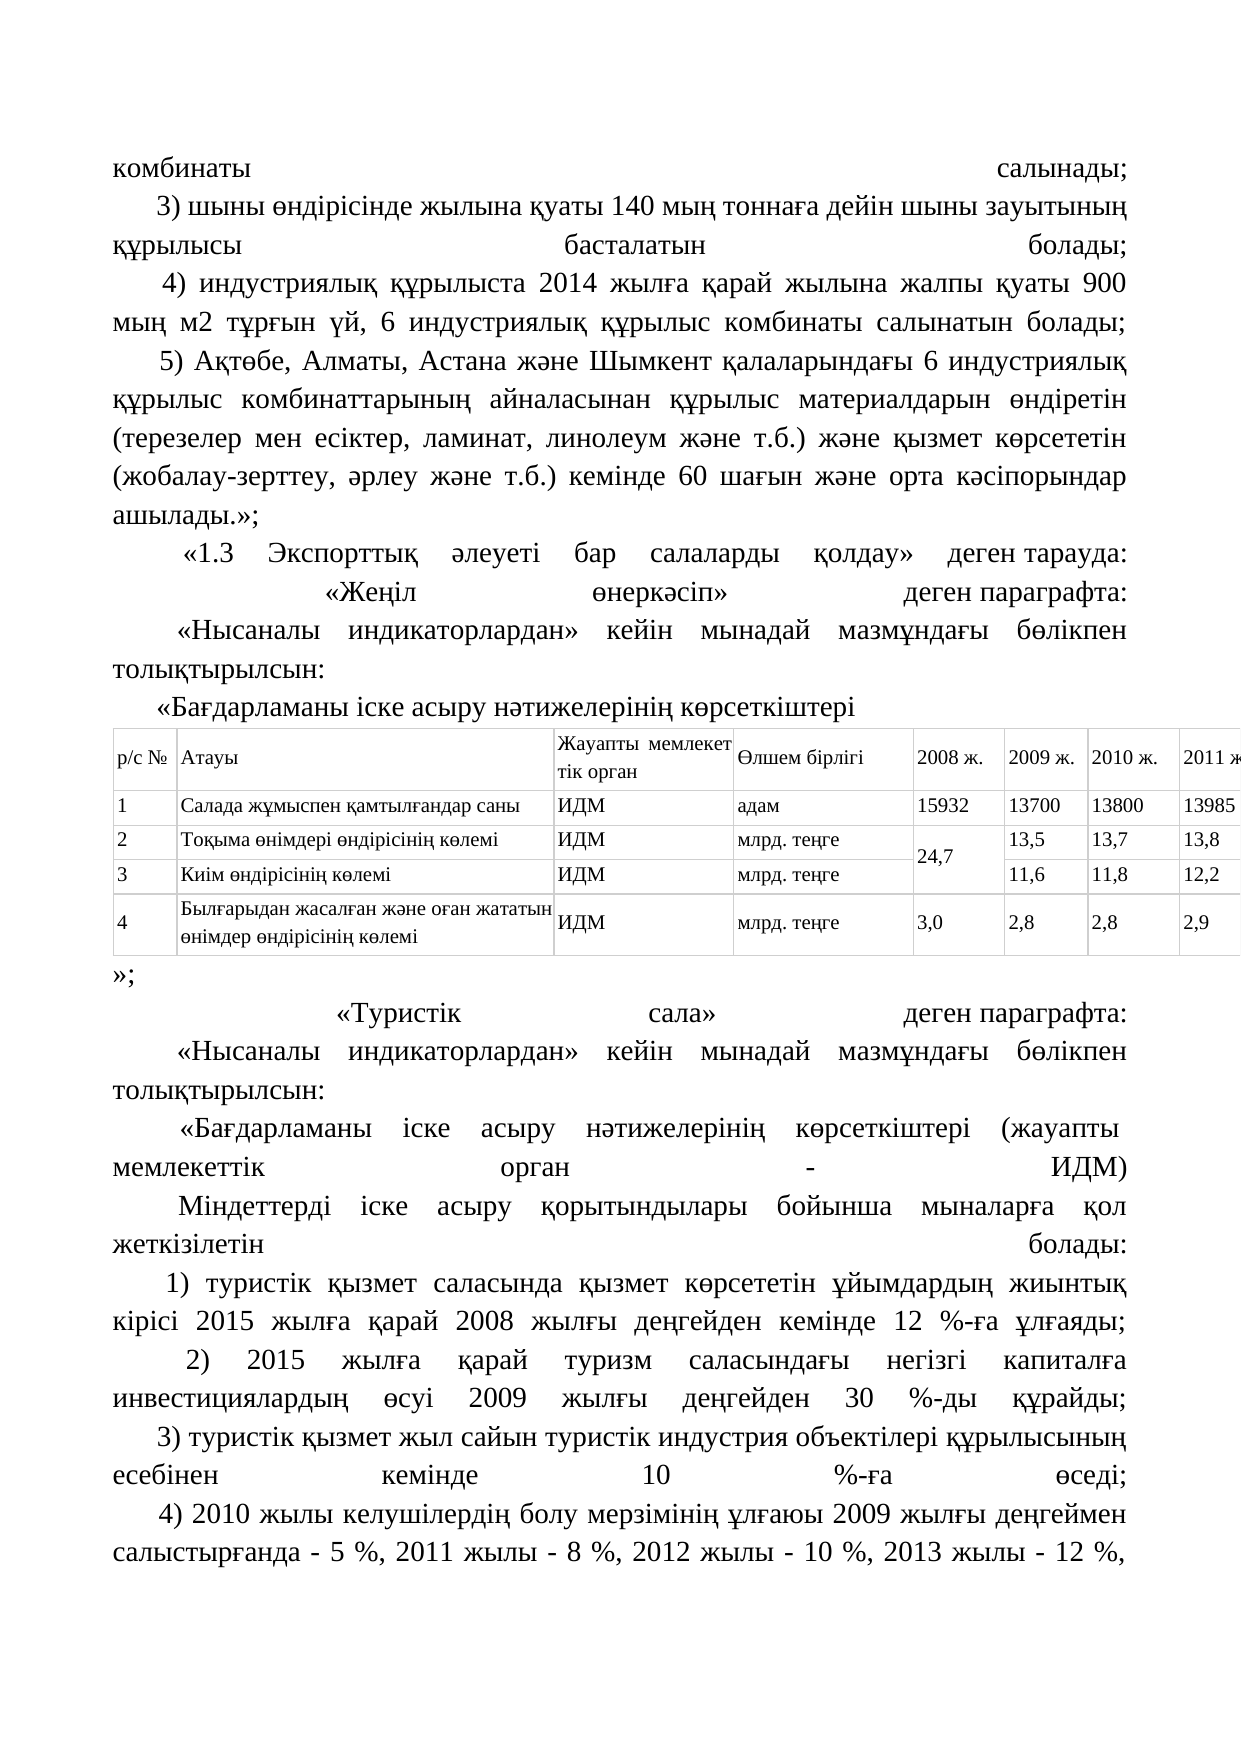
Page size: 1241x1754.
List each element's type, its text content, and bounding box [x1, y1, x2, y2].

table_cell 2,9 [1180, 895, 1240, 955]
table_cell 13,8 [1180, 826, 1240, 859]
table_cell 13985 [1180, 791, 1240, 824]
table_cell 3 [114, 860, 176, 893]
table_cell 2,8 [1005, 895, 1087, 955]
table_cell ИДМ [555, 860, 733, 893]
table_cell Тоқыма өнімдері өндірісінің көлемі [178, 826, 553, 859]
table_header Жауапты мемлекет тік орган [555, 729, 733, 790]
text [112, 995, 1128, 1568]
table_cell 24,7 [914, 826, 1004, 893]
table_header р/с № [114, 729, 176, 790]
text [112, 150, 1128, 723]
table_cell млрд. теңге [734, 860, 913, 893]
table_cell Салада жұмыспен қамтылғандар саны [178, 791, 553, 824]
table_cell 2,8 [1089, 895, 1179, 955]
table_header 2010 ж. [1089, 729, 1179, 790]
table_cell 13800 [1089, 791, 1179, 824]
table_cell 13,5 [1005, 826, 1087, 859]
table_header 2011 ж. [1180, 729, 1240, 790]
table_cell 1 [114, 791, 176, 824]
table_cell 15932 [914, 791, 1004, 824]
table_header 2008 ж. [914, 729, 1004, 790]
table_cell 2 [114, 826, 176, 859]
table_cell 12,2 [1180, 860, 1240, 893]
text »; [112, 956, 1128, 990]
table_cell адам [734, 791, 913, 824]
table_cell ИДМ [555, 826, 733, 859]
table_header Атауы [178, 729, 553, 790]
table_cell млрд. теңге [734, 826, 913, 859]
table_cell ИДМ [555, 895, 733, 955]
table_cell Былғарыдан жасалған және оған жататын өнімдер өндірісінің көлемі [178, 895, 553, 955]
table_cell 11,6 [1005, 860, 1087, 893]
table_header 2009 ж. [1005, 729, 1087, 790]
table_header Өлшем бірлігі [734, 729, 913, 790]
table_cell Киім өндірісінің көлемі [178, 860, 553, 893]
table_cell ИДМ [555, 791, 733, 824]
table_cell 4 [114, 895, 176, 955]
table_cell 13700 [1005, 791, 1087, 824]
table_cell 13,7 [1089, 826, 1179, 859]
table_cell 3,0 [914, 895, 1004, 955]
table_cell 11,8 [1089, 860, 1179, 893]
table_cell млрд. теңге [734, 895, 913, 955]
